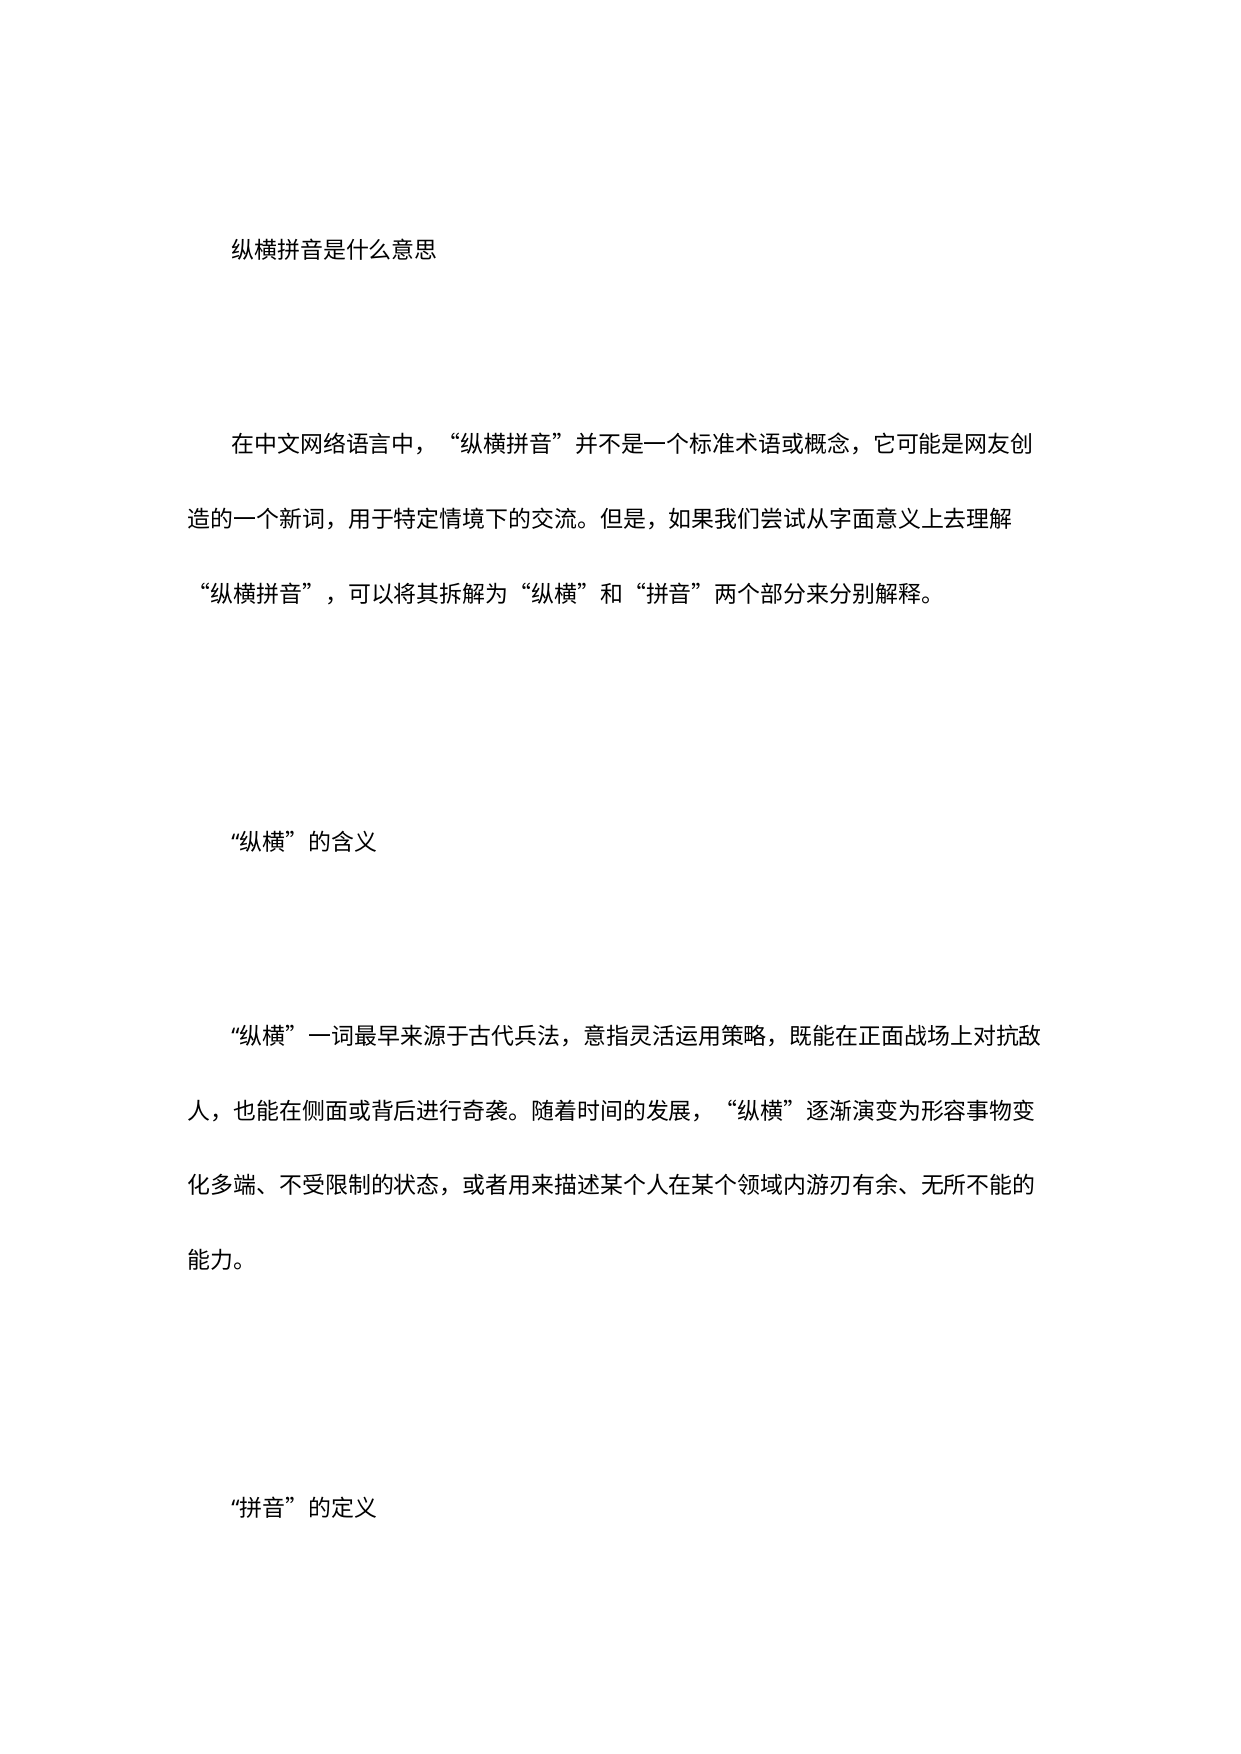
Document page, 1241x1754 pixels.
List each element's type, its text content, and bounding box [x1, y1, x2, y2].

text “纵横”的含义 [187, 808, 1053, 873]
text 在中文网络语言中，“纵横拼音”并不是一个标准术语或概念，它可能是网友创造的一个新词，用于特定情境下的交流。但是，如果我们尝试从字面意义上去理解“纵横拼音”，可以将其拆解为“纵横”和“拼音”两个部分来分别解释。 [187, 410, 1053, 624]
text “拼音”的定义 [187, 1474, 1053, 1539]
text “纵横”一词最早来源于古代兵法，意指灵活运用策略，既能在正面战场上对抗敌人，也能在侧面或背后进行奇袭。随着时间的发展，“纵横”逐渐演变为形容事物变化多端、不受限制的状态，或者用来描述某个人在某个领域内游刃有余、无所不能的能力。 [187, 1002, 1053, 1291]
text 纵横拼音是什么意思 [187, 216, 1053, 281]
